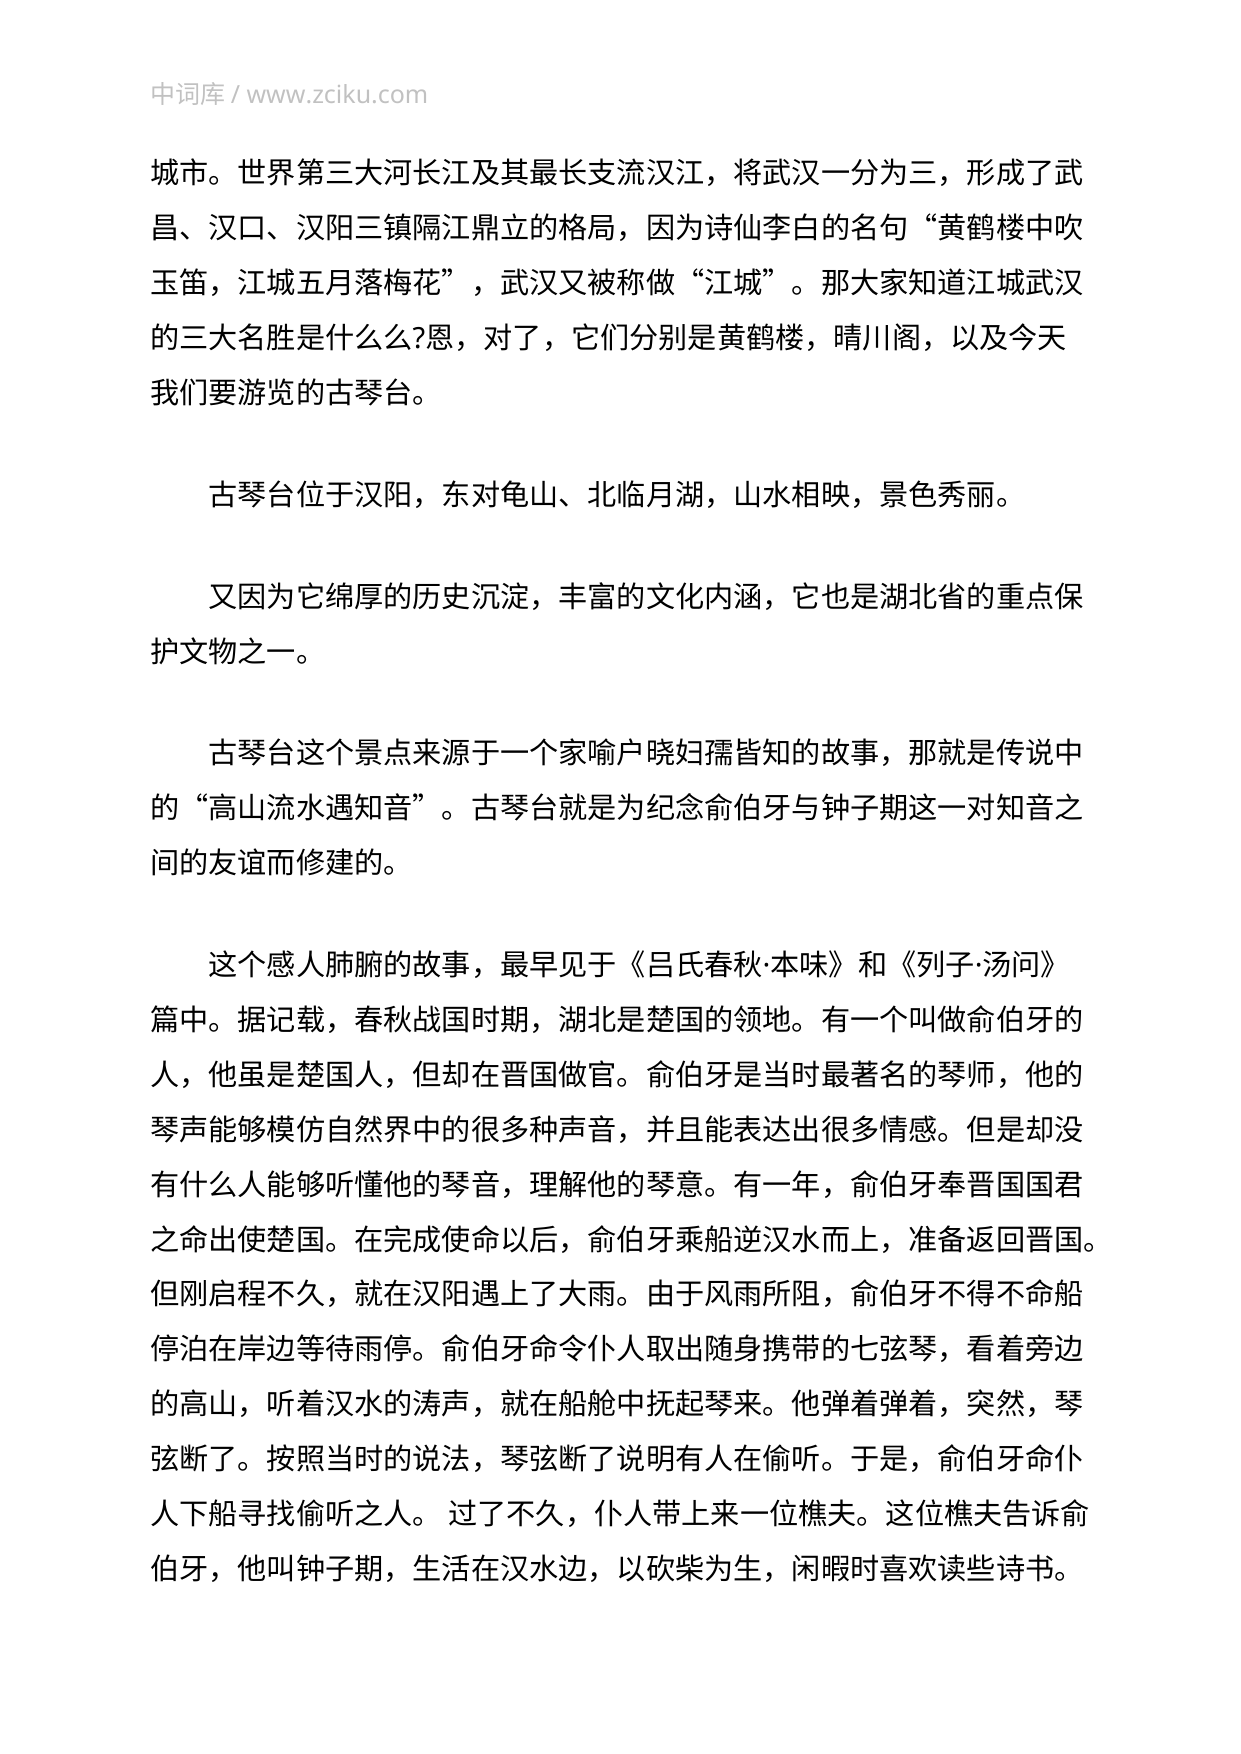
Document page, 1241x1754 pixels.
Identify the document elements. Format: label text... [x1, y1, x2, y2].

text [150, 150, 1090, 412]
text 又因为它绵厚的历史沉淀，丰富的文化内涵，它也是湖北省的重点保护文物之一。 [150, 573, 1090, 670]
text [150, 941, 1090, 1588]
text 古琴台位于汉阳，东对龟山、北临月湖，山水相映，景色秀丽。 [150, 471, 1090, 514]
text 古琴台这个景点来源于一个家喻户晓妇孺皆知的故事，那就是传说中的“高山流水遇知音”。古琴台就是为纪念俞伯牙与钟子期这一对知音之间的友谊而修建的。 [150, 730, 1090, 882]
